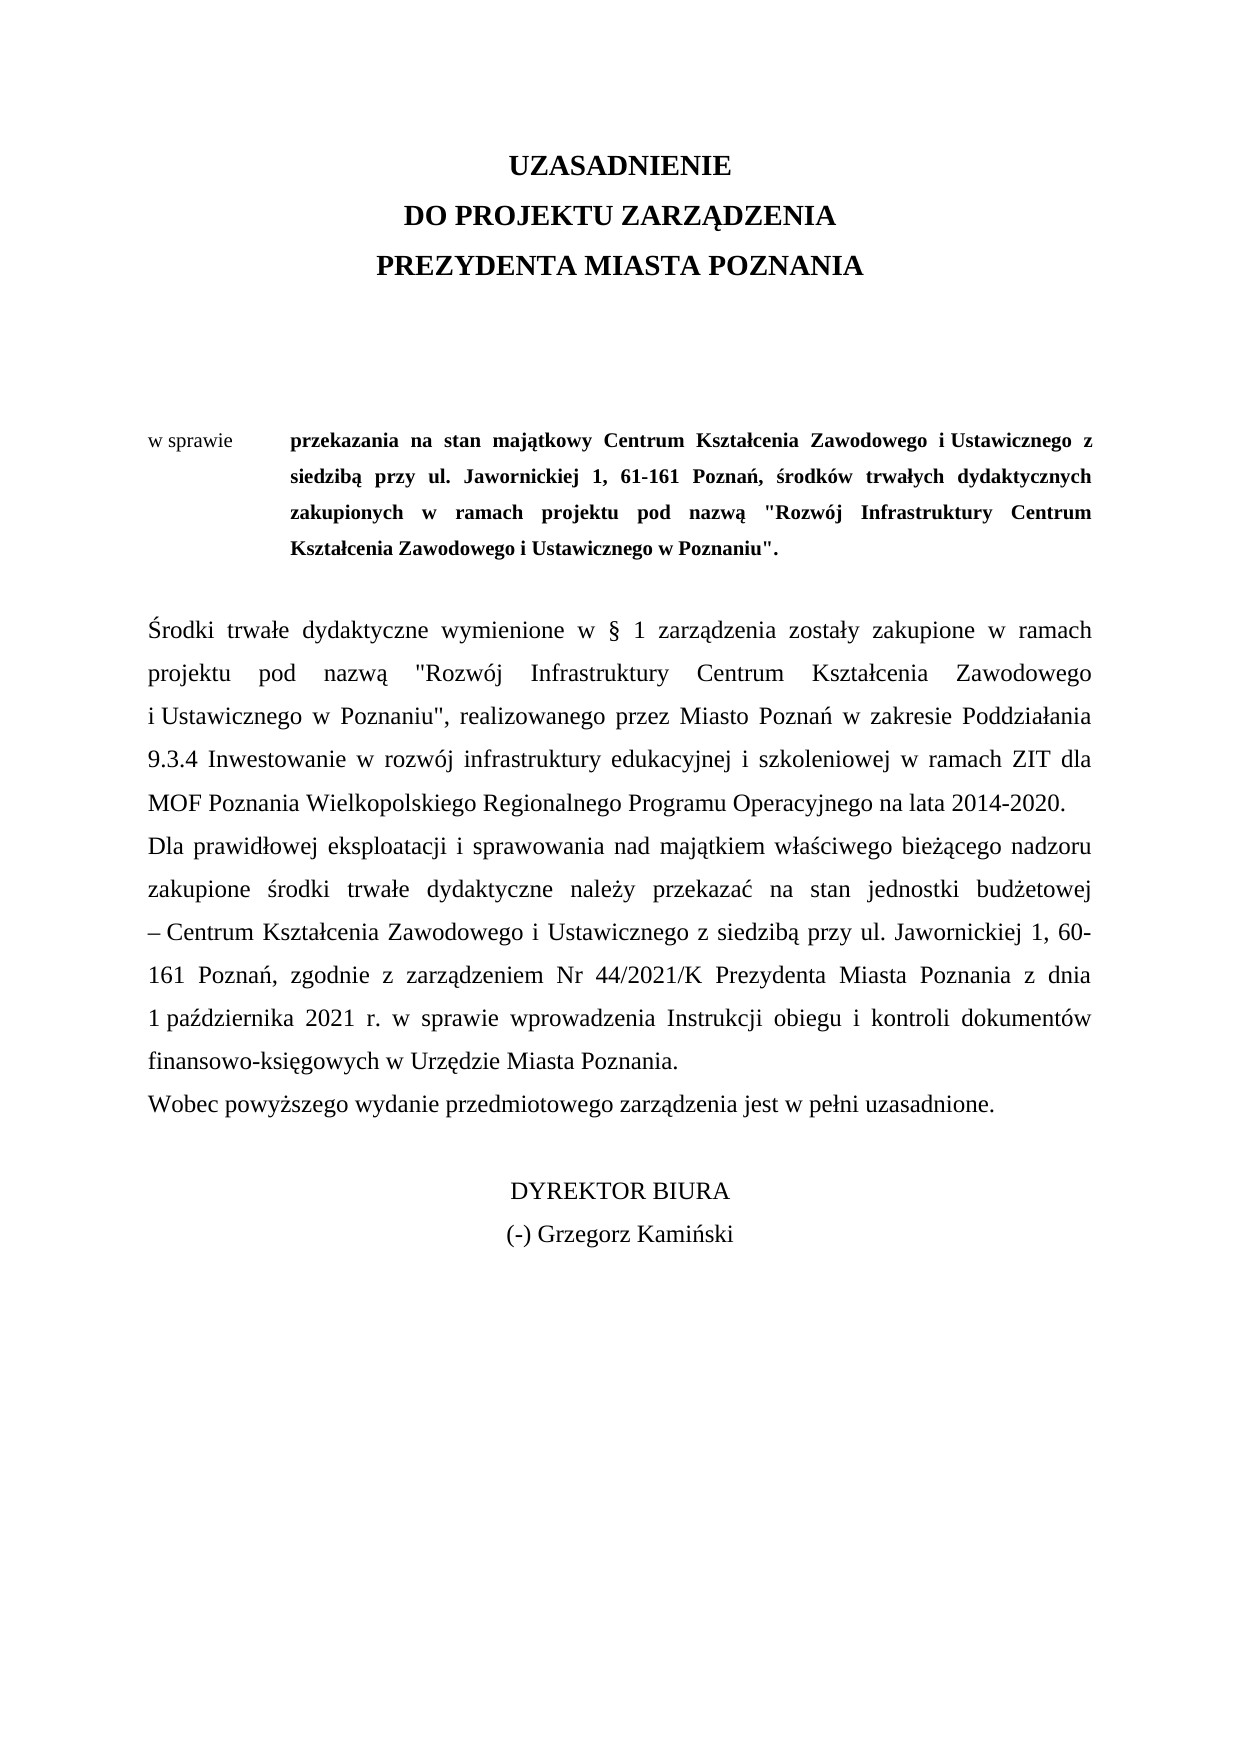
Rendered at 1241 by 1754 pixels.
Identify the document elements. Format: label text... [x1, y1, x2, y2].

text Wobec powyższego wydanie przedmiotowego zarządzenia jest w pełni uzasadnione. [148, 1089, 1093, 1118]
text DYREKTOR BIURA [148, 1176, 1093, 1204]
text Środki trwałe dydaktyczne wymienione w § 1 zarządzenia zostały zakupione w ramach projektu pod nazwą "Rozwój Infrastruktury Centrum Kształcenia Zawodowego i Ustawicznego w Poznaniu", realizowanego przez Miasto Poznań w zakresie Poddziałania 9.3.4 Inwestowanie w rozwój infrastruktury edukacyjnej i szkoleniowej w ramach ZIT dla MOF Poznania Wielkopolskiego Regionalnego Programu Operacyjnego na lata 2014-2020. [148, 615, 1093, 816]
subtitle DO PROJEKTU ZARZĄDZENIA [148, 198, 1093, 231]
text Dla prawidłowej eksploatacji i sprawowania nad majątkiem właściwego bieżącego nadzoru zakupione środki trwałe dydaktyczne należy przekazać na stan jednostki budżetowej – Centrum Kształcenia Zawodowego i Ustawicznego z siedzibą przy ul. Jawornickiej 1, 60-161 Poznań, zgodnie z zarządzeniem Nr 44/2021/K Prezydenta Miasta Poznania z dnia 1 października 2021 r. w sprawie wprowadzenia Instrukcji obiegu i kontroli dokumentów finansowo-księgowych w Urzędzie Miasta Poznania. [148, 831, 1093, 1075]
table_header w sprawie [136, 428, 279, 572]
text (-) Grzegorz Kamiński [148, 1219, 1093, 1248]
subtitle PREZYDENTA MIASTA POZNANIA [148, 248, 1093, 282]
table_header przekazania na stan majątkowy Centrum Kształcenia Zawodowego i Ustawicznego z siedzibą przy ul. Jawornickiej 1, 61-161 Poznań, środków trwałych dydaktycznych zakupionych w ramach projektu pod nazwą "Rozwój Infrastruktury Centrum Kształcenia Zawodowego i Ustawicznego w Poznaniu". [279, 428, 1104, 572]
subtitle UZASADNIENIE [148, 148, 1093, 181]
